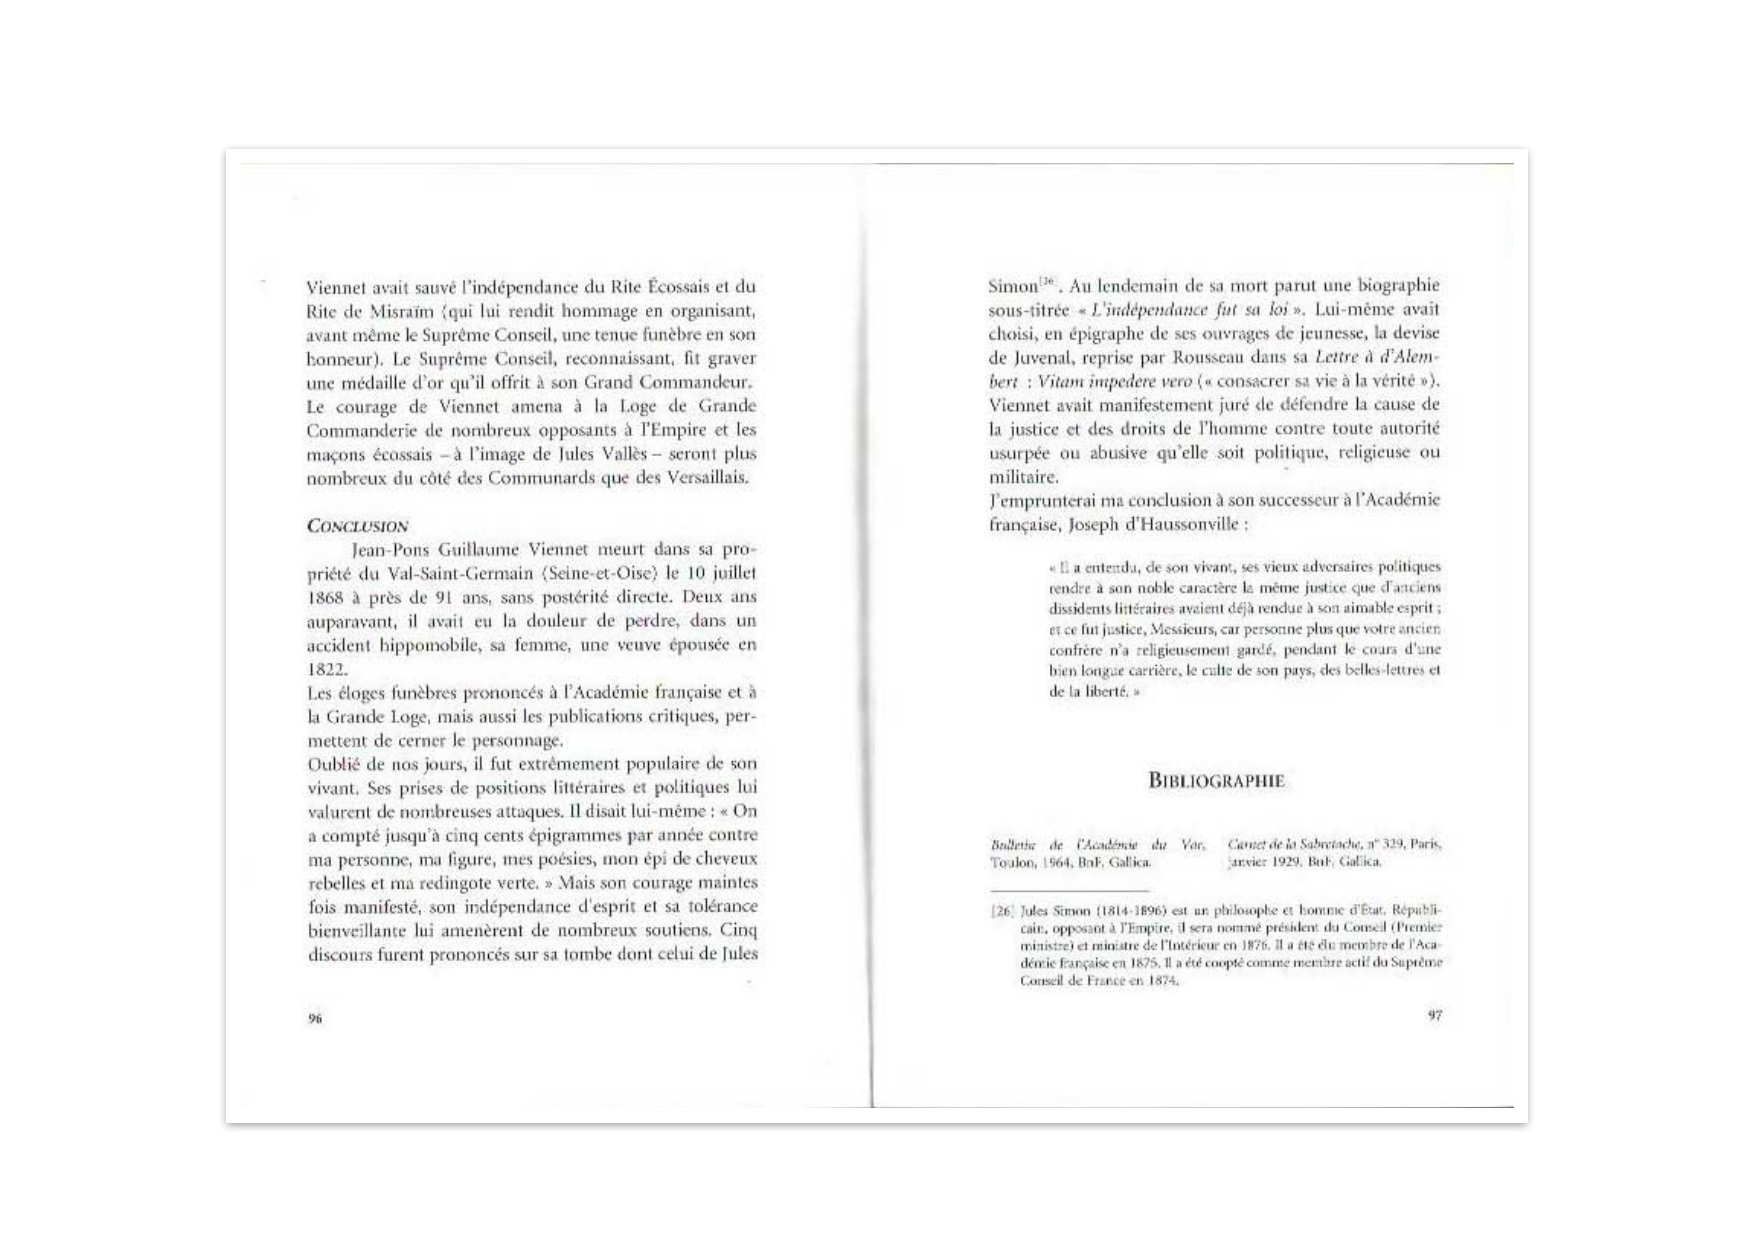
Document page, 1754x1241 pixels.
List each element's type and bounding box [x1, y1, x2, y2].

picture [241, 163, 1514, 1108]
